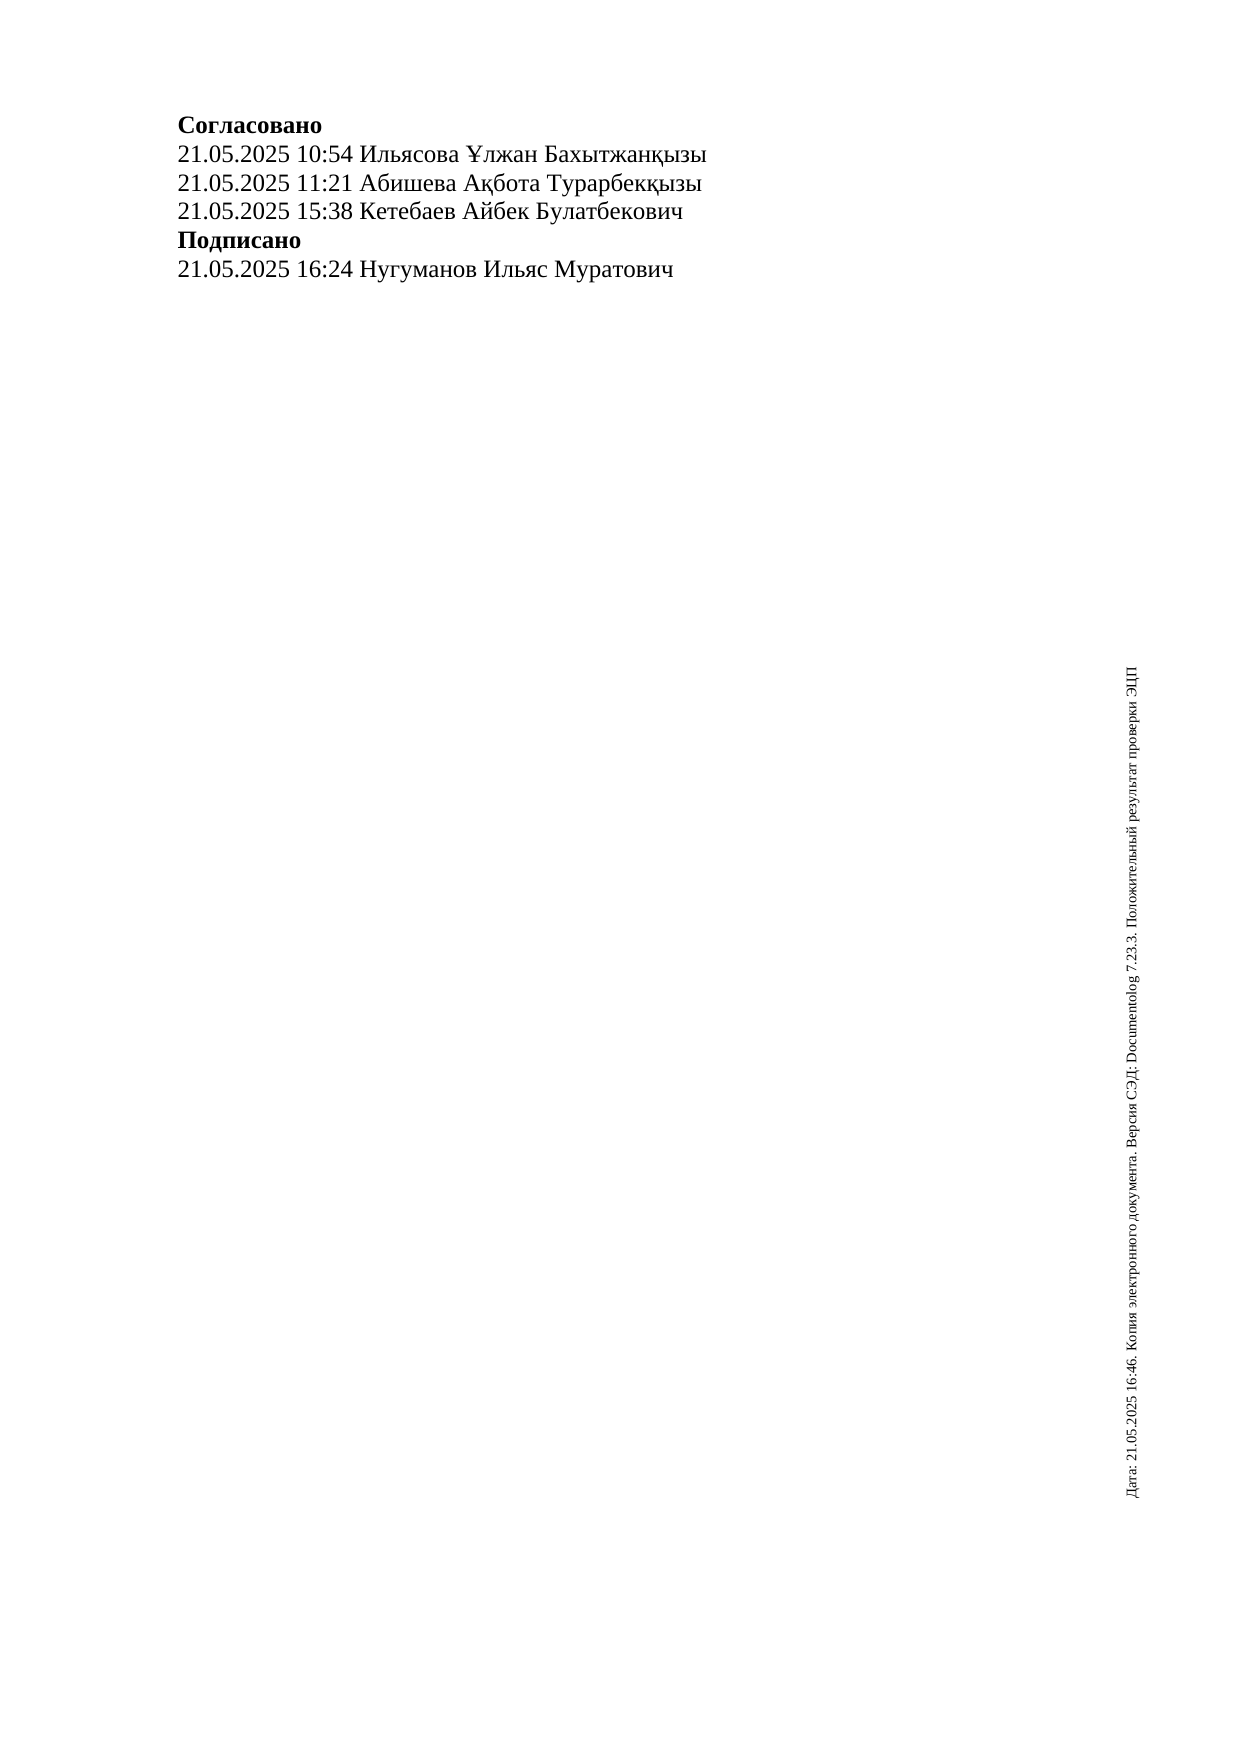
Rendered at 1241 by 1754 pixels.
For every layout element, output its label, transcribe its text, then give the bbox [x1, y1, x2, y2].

text 21.05.2025 11:21 Абишева Ақбота Турарбекқызы [177, 168, 1152, 196]
text Подписано [177, 225, 1152, 254]
text 21.05.2025 15:38 Кетебаев Айбек Булатбекович [177, 196, 1152, 225]
text 21.05.2025 10:54 Ильясова Ұлжан Бахытжанқызы [177, 139, 1152, 168]
text 21.05.2025 16:24 Нугуманов Ильяс Муратович [177, 254, 1152, 283]
text Согласовано [177, 110, 1152, 139]
